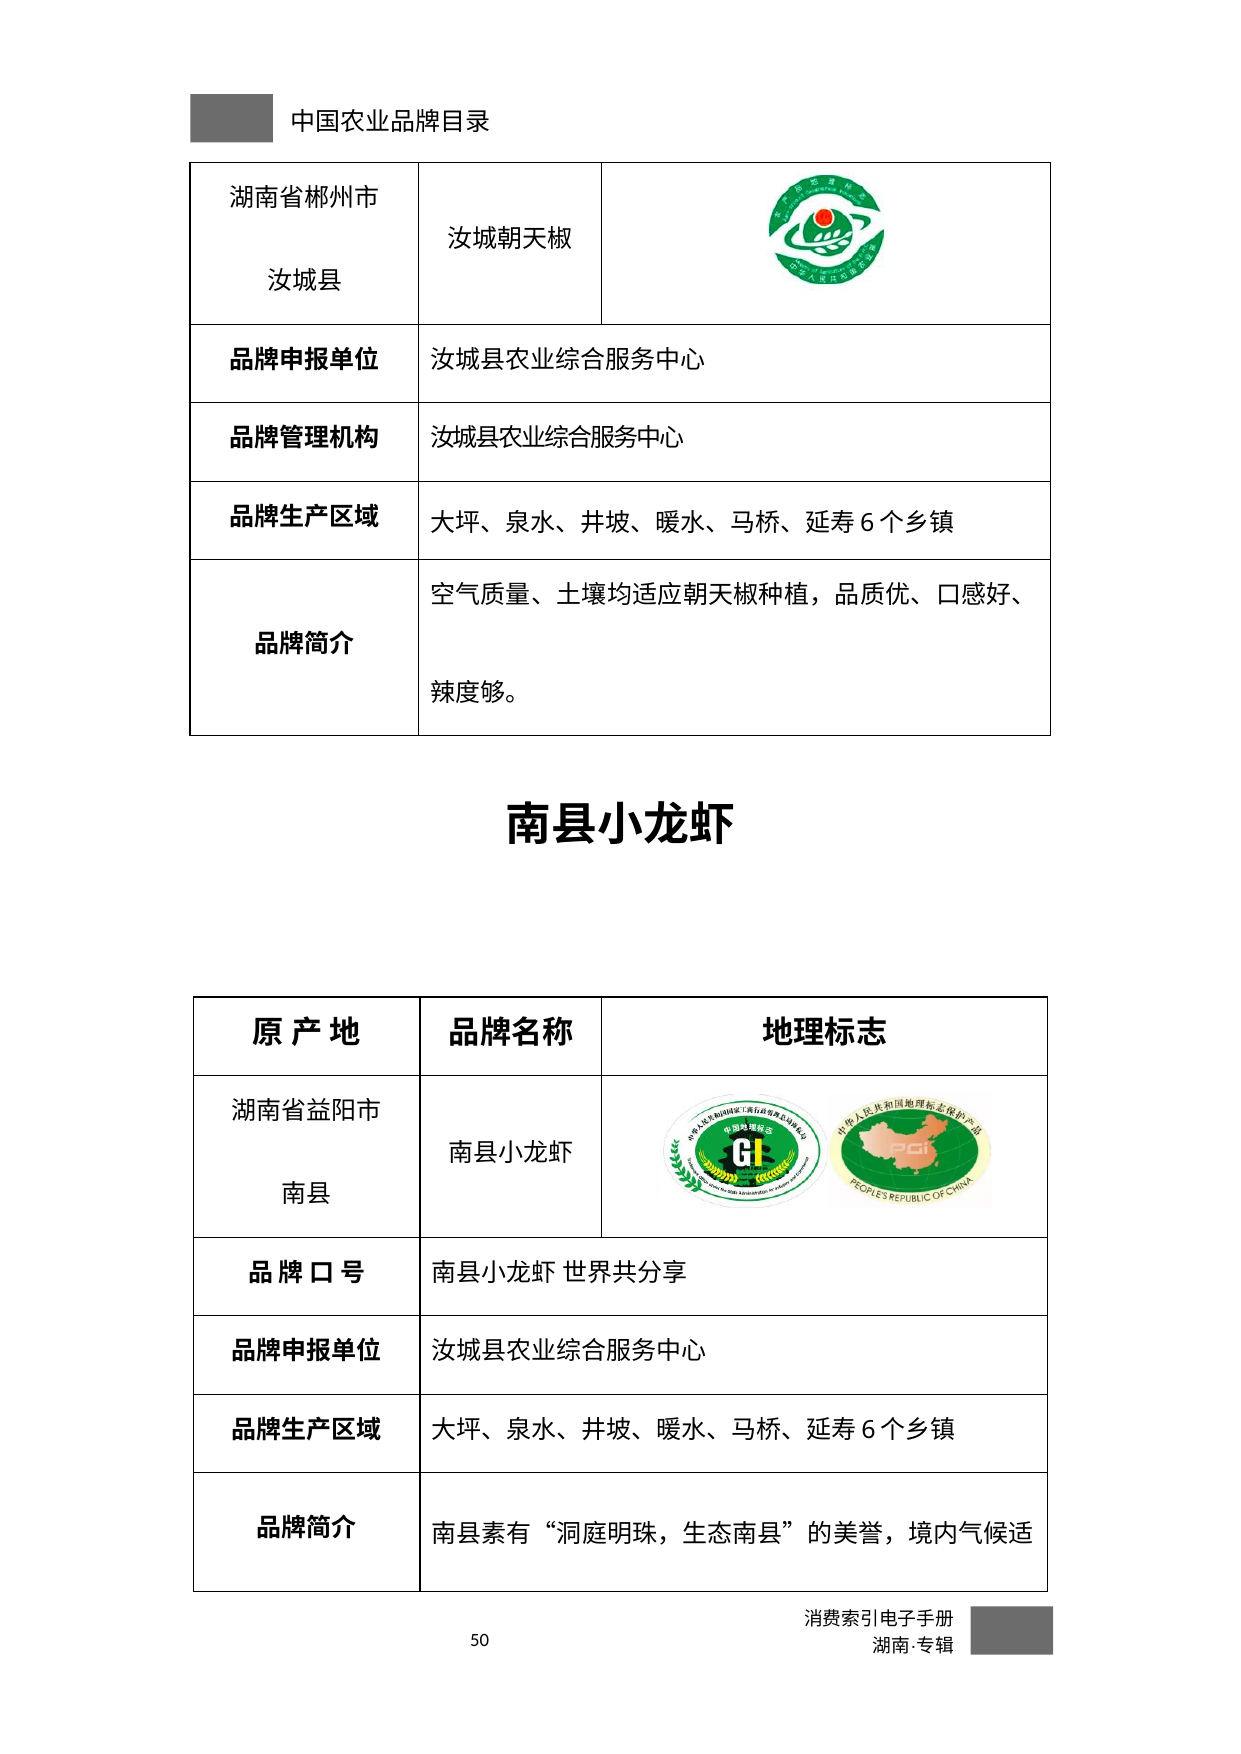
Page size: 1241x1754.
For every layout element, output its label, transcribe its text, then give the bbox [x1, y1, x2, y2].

table_cell 湖南省郴州市 汝城县 [191, 163, 418, 324]
table_cell 空气质量、土壤均适应朝天椒种植，品质优、口感好、辣度够。 [419, 560, 1050, 735]
table_cell [602, 163, 1050, 324]
table_cell 汝城县农业综合服务中心 [421, 1316, 1047, 1394]
table_cell 南县小龙虾 世界共分享 [421, 1238, 1047, 1315]
table_cell 品牌简介 [191, 560, 418, 735]
table_cell 品 牌 口 号 [194, 1238, 419, 1315]
table_cell 品牌管理机构 [191, 403, 418, 481]
table_cell 大坪、泉水、井坡、暖水、马桥、延寿6个乡镇 [421, 1395, 1047, 1472]
table_cell 品牌申报单位 [194, 1316, 419, 1394]
table_cell 品牌申报单位 [191, 325, 418, 402]
picture [657, 1092, 992, 1208]
picture [735, 172, 917, 291]
table_header 地理标志 [602, 998, 1047, 1075]
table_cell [421, 1473, 1047, 1591]
table_cell 品牌生产区域 [194, 1395, 419, 1472]
table_cell 大坪、泉水、井坡、暖水、马桥、延寿6个乡镇 [419, 482, 1050, 559]
subtitle 南县小龙虾 [187, 772, 1053, 869]
table_cell 汝城县农业综合服务中心 [419, 325, 1050, 402]
table_cell 品牌生产区域 [191, 482, 418, 559]
table_cell 汝城县农业综合服务中心 [419, 403, 1050, 481]
table_cell 品牌简介 [194, 1473, 419, 1591]
table_cell 南县小龙虾 [421, 1076, 601, 1237]
table_cell [602, 1076, 1047, 1237]
table_cell 湖南省益阳市 南县 [194, 1076, 419, 1237]
table_header 品牌名称 [421, 998, 601, 1075]
table_header 原 产 地 [194, 998, 419, 1075]
table_cell 汝城朝天椒 [419, 163, 601, 324]
